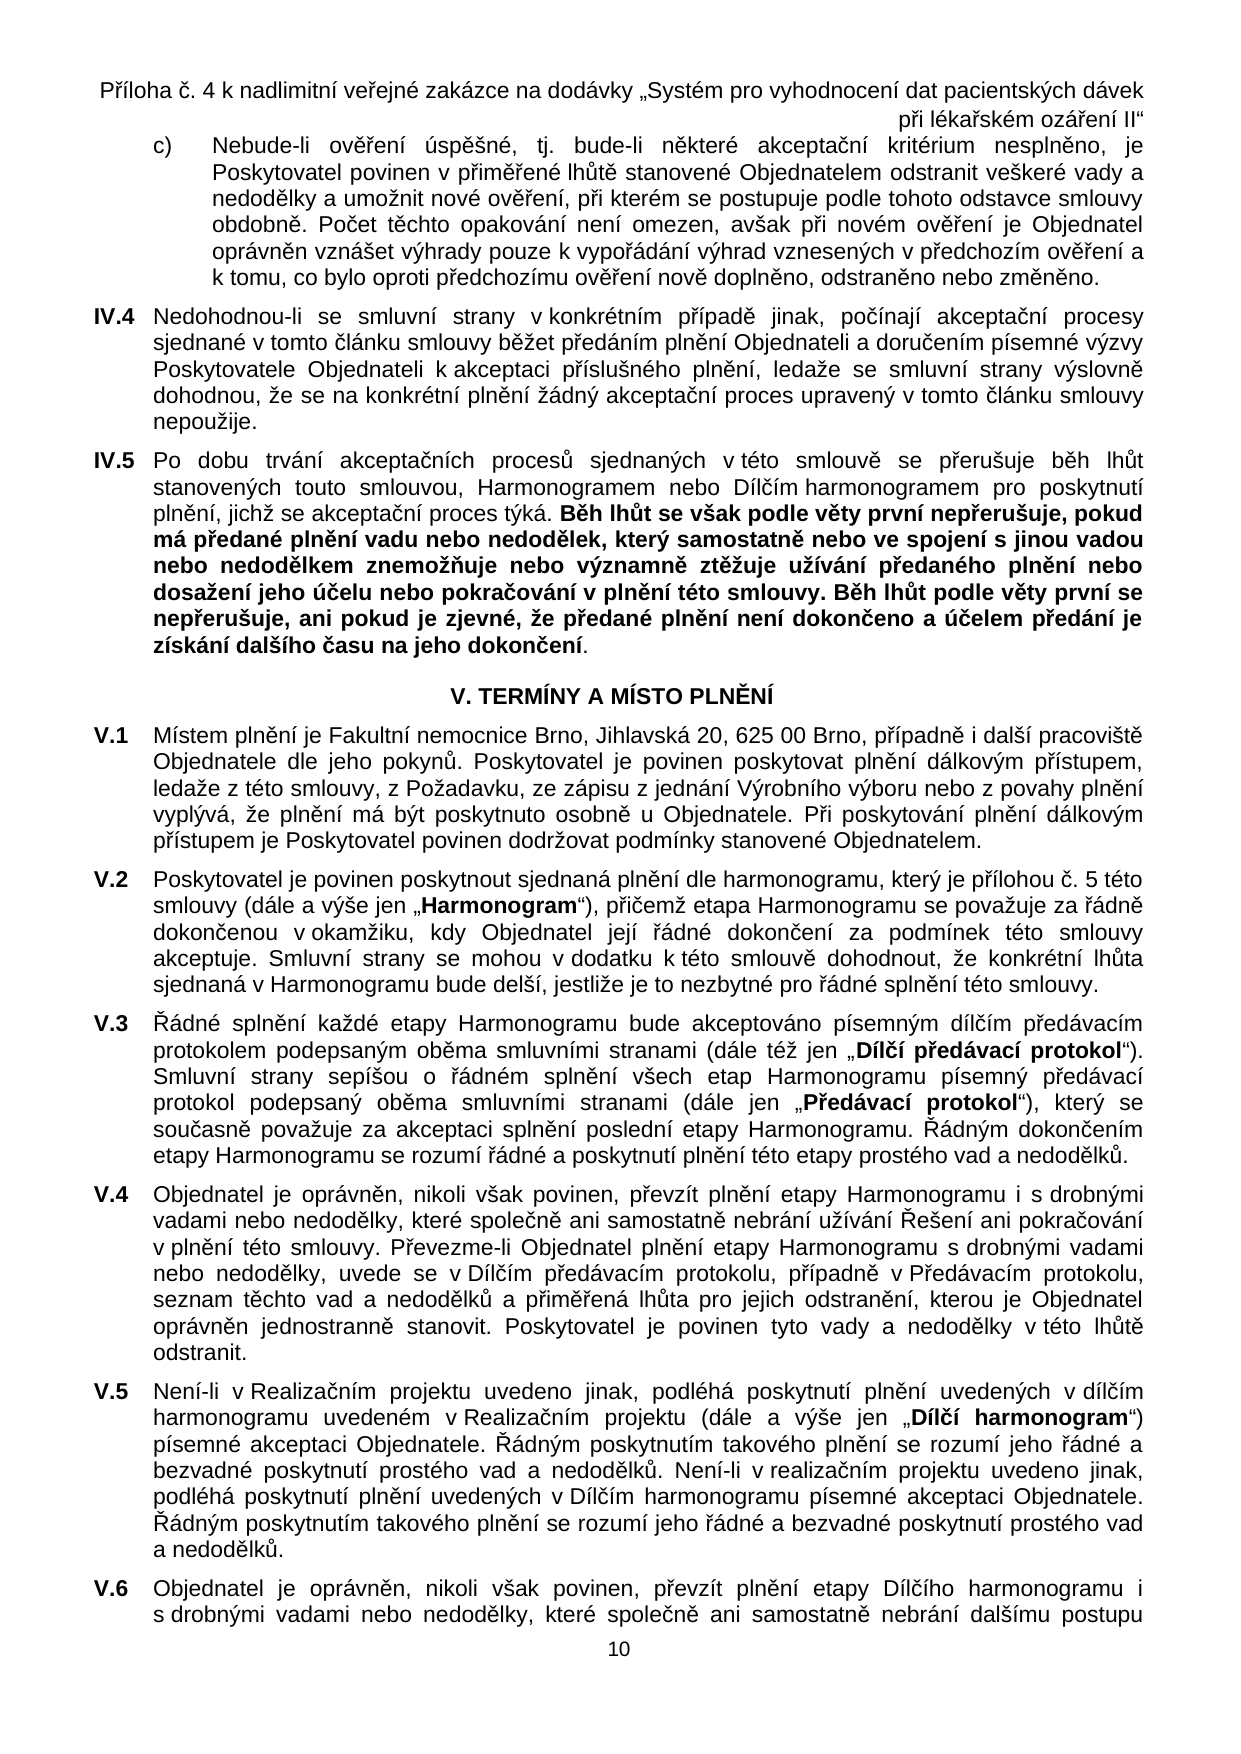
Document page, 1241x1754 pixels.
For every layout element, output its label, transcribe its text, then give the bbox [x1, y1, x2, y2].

text Po dobu trvání akceptačních procesů sjednaných v této smlouvě se přerušuje běh lhůt stanovených touto smlouvou, Harmonogramem nebo Dílčím harmonogramem pro poskytnutí plnění, jichž se akceptační proces týká. Běh lhůt se však podle věty první nepřerušuje, pokud má předané plnění vadu nebo nedodělek, který samostatně nebo ve spojení s jinou vadou nebo nedodělkem znemožňuje nebo významně ztěžuje užívání předaného plnění nebo dosažení jeho účelu nebo pokračování v plnění této smlouvy. Běh lhůt podle věty první se nepřerušuje, ani pokud je zjevné, že předané plnění není dokončeno a účelem předání je získání dalšího času na jeho dokončení. [94, 447, 1144, 658]
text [94, 1575, 1144, 1628]
text Není-li v Realizačním projektu uvedeno jinak, podléhá poskytnutí plnění uvedených v dílčím harmonogramu uvedeném v Realizačním projektu (dále a výše jen „Dílčí harmonogram“) písemné akceptaci Objednatele. Řádným poskytnutím takového plnění se rozumí jeho řádné a bezvadné poskytnutí prostého vad a nedodělků. Není-li v realizačním projektu uvedeno jinak, podléhá poskytnutí plnění uvedených v Dílčím harmonogramu písemné akceptaci Objednatele. Řádným poskytnutím takového plnění se rozumí jeho řádné a bezvadné poskytnutí prostého vad a nedodělků. [94, 1378, 1144, 1562]
text Nedohodnou-li se smluvní strany v konkrétním případě jinak, počínají akceptační procesy sjednané v tomto článku smlouvy běžet předáním plnění Objednateli a doručením písemné výzvy Poskytovatele Objednateli k akceptaci příslušného plnění, ledaže se smluvní strany výslovně dohodnou, že se na konkrétní plnění žádný akceptační proces upravený v tomto článku smlouvy nepoužije. [94, 303, 1144, 434]
subtitle Termíny a místo plnění [94, 683, 1144, 709]
text Objednatel je oprávněn, nikoli však povinen, převzít plnění etapy Harmonogramu i s drobnými vadami nebo nedodělky, které společně ani samostatně nebrání užívání Řešení ani pokračování v plnění této smlouvy. Převezme-li Objednatel plnění etapy Harmonogramu s drobnými vadami nebo nedodělky, uvede se v Dílčím předávacím protokolu, případně v Předávacím protokolu, seznam těchto vad a nedodělků a přiměřená lhůta pro jejich odstranění, kterou je Objednatel oprávněn jednostranně stanovit. Poskytovatel je povinen tyto vady a nedodělky v této lhůtě odstranit. [94, 1181, 1144, 1365]
text Poskytovatel je povinen poskytnout sjednaná plnění dle harmonogramu, který je přílohou č. 5 této smlouvy (dále a výše jen „Harmonogram“), přičemž etapa Harmonogramu se považuje za řádně dokončenou v okamžiku, kdy Objednatel její řádné dokončení za podmínek této smlouvy akceptuje. Smluvní strany se mohou v dodatku k této smlouvě dohodnout, že konkrétní lhůta sjednaná v Harmonogramu bude delší, jestliže je to nezbytné pro řádné splnění této smlouvy. [94, 866, 1144, 998]
text Nebude-li ověření úspěšné, tj. bude-li některé akceptační kritérium nesplněno, je Poskytovatel povinen v přiměřené lhůtě stanovené Objednatelem odstranit veškeré vady a nedodělky a umožnit nové ověření, při kterém se postupuje podle tohoto odstavce smlouvy obdobně. Počet těchto opakování není omezen, avšak při novém ověření je Objednatel oprávněn vznášet výhrady pouze k vypořádání výhrad vznesených v předchozím ověření a k tomu, co bylo oproti předchozímu ověření nově doplněno, odstraněno nebo změněno. [153, 132, 1144, 290]
text Místem plnění je Fakultní nemocnice Brno, Jihlavská 20, 625 00 Brno, případně i další pracoviště Objednatele dle jeho pokynů. Poskytovatel je povinen poskytovat plnění dálkovým přístupem, ledaže z této smlouvy, z Požadavku, ze zápisu z jednání Výrobního výboru nebo z povahy plnění vyplývá, že plnění má být poskytnuto osobně u Objednatele. Při poskytování plnění dálkovým přístupem je Poskytovatel povinen dodržovat podmínky stanovené Objednatelem. [94, 722, 1144, 853]
text Řádné splnění každé etapy Harmonogramu bude akceptováno písemným dílčím předávacím protokolem podepsaným oběma smluvními stranami (dále též jen „Dílčí předávací protokol“). Smluvní strany sepíšou o řádném splnění všech etap Harmonogramu písemný předávací protokol podepsaný oběma smluvními stranami (dále jen „Předávací protokol“), který se současně považuje za akceptaci splnění poslední etapy Harmonogramu. Řádným dokončením etapy Harmonogramu se rozumí řádné a poskytnutí plnění této etapy prostého vad a nedodělků. [94, 1010, 1144, 1168]
